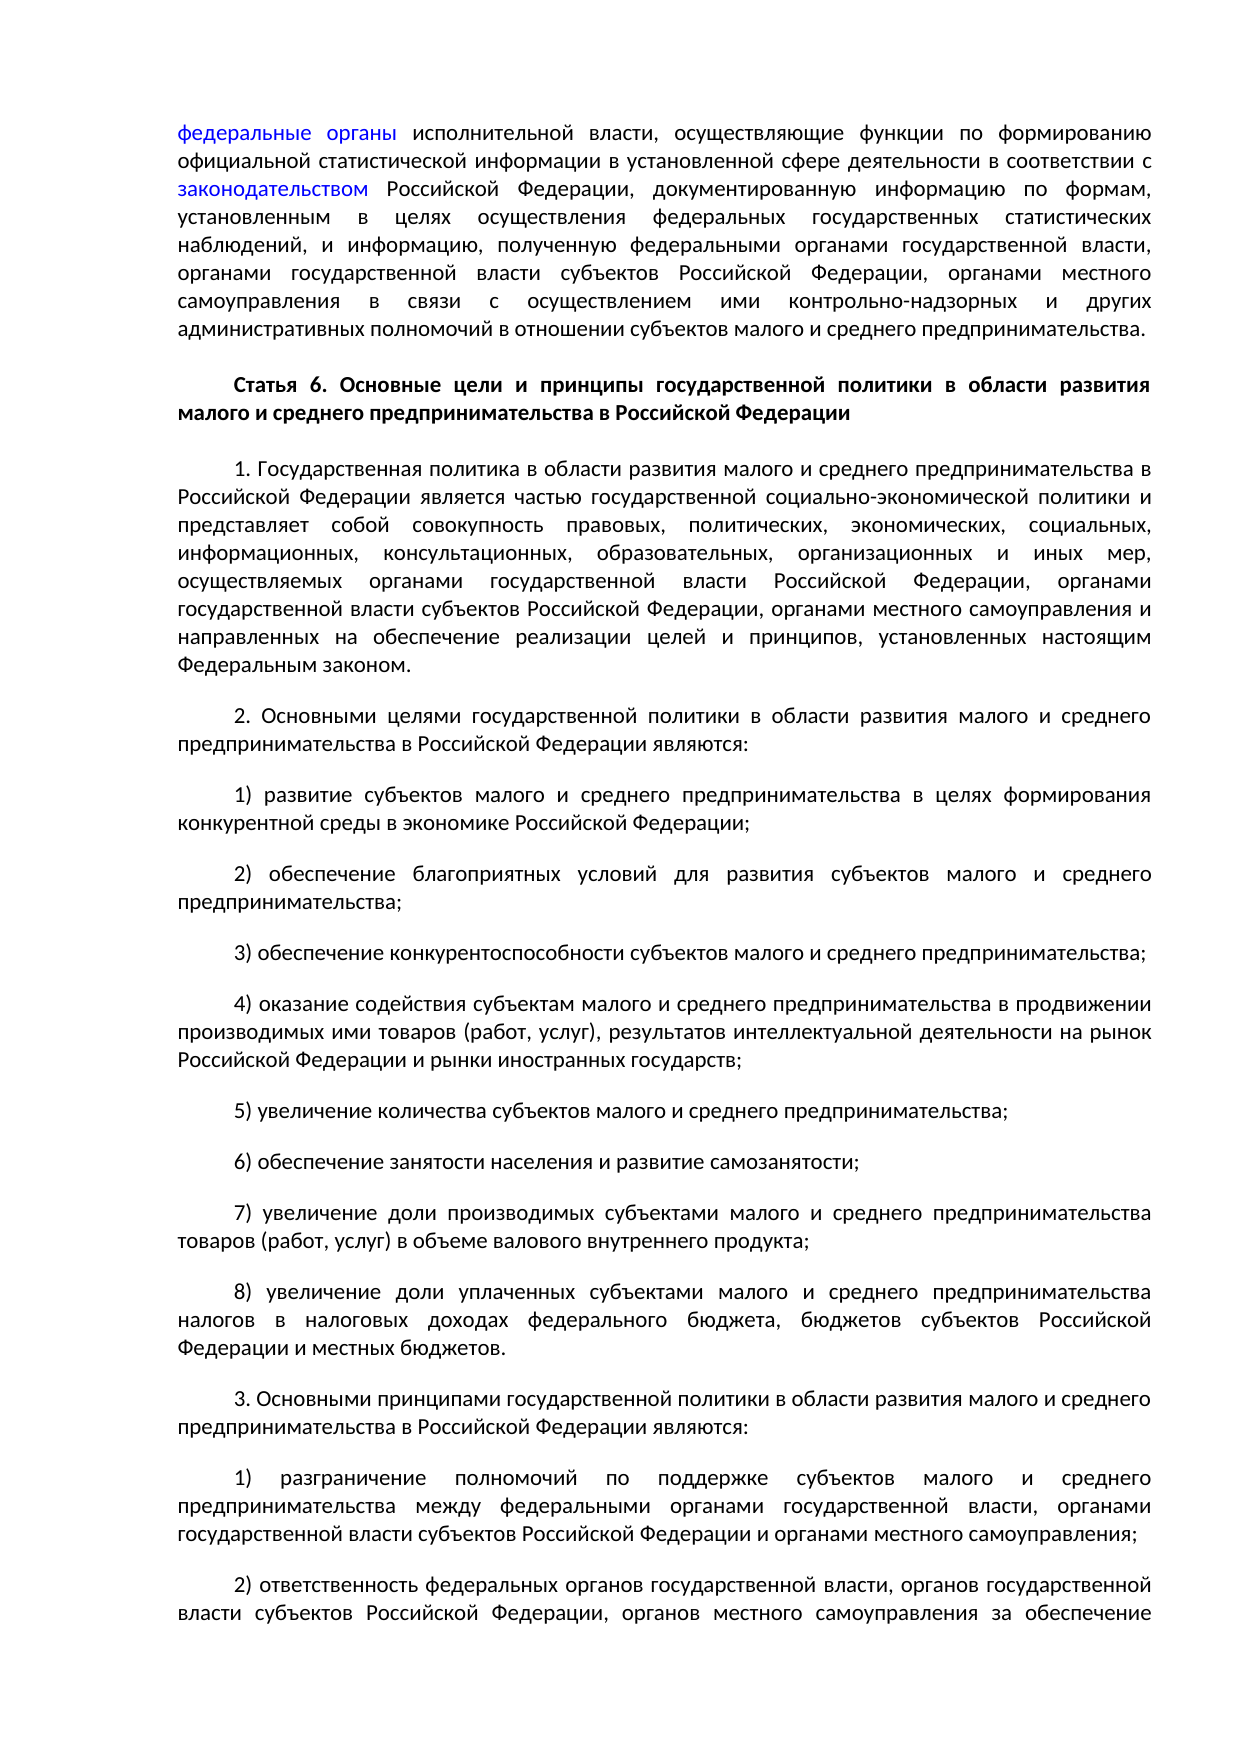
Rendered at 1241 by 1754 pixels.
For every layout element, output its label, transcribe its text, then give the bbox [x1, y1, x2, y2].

text 4) оказание содействия субъектам малого и среднего предпринимательства в продвижении производимых ими товаров (работ, услуг), результатов интеллектуальной деятельности на рынок Российской Федерации и рынки иностранных государств; [177, 989, 1152, 1073]
text 3) обеспечение конкурентоспособности субъектов малого и среднего предпринимательства; [177, 938, 1152, 966]
text 1) разграничение полномочий по поддержке субъектов малого и среднего предпринимательства между федеральными органами государственной власти, органами государственной власти субъектов Российской Федерации и органами местного самоуправления; [177, 1463, 1152, 1547]
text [177, 118, 1152, 342]
text 2) обеспечение благоприятных условий для развития субъектов малого и среднего предпринимательства; [177, 859, 1152, 915]
title Статья 6. Основные цели и принципы государственной политики в области развития малого и среднего предпринимательства в Российской Федерации [177, 370, 1152, 426]
text 6) обеспечение занятости населения и развитие самозанятости; [177, 1147, 1152, 1175]
text 8) увеличение доли уплаченных субъектами малого и среднего предпринимательства налогов в налоговых доходах федерального бюджета, бюджетов субъектов Российской Федерации и местных бюджетов. [177, 1277, 1152, 1361]
text 2. Основными целями государственной политики в области развития малого и среднего предпринимательства в Российской Федерации являются: [177, 701, 1152, 757]
text 7) увеличение доли производимых субъектами малого и среднего предпринимательства товаров (работ, услуг) в объеме валового внутреннего продукта; [177, 1198, 1152, 1254]
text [177, 1570, 1152, 1626]
text 1. Государственная политика в области развития малого и среднего предпринимательства в Российской Федерации является частью государственной социально-экономической политики и представляет собой совокупность правовых, политических, экономических, социальных, информационных, консультационных, образовательных, организационных и иных мер, осуществляемых органами государственной власти Российской Федерации, органами государственной власти субъектов Российской Федерации, органами местного самоуправления и направленных на обеспечение реализации целей и принципов, установленных настоящим Федеральным законом. [177, 454, 1152, 678]
text 1) развитие субъектов малого и среднего предпринимательства в целях формирования конкурентной среды в экономике Российской Федерации; [177, 780, 1152, 836]
text 3. Основными принципами государственной политики в области развития малого и среднего предпринимательства в Российской Федерации являются: [177, 1384, 1152, 1440]
text 5) увеличение количества субъектов малого и среднего предпринимательства; [177, 1096, 1152, 1124]
